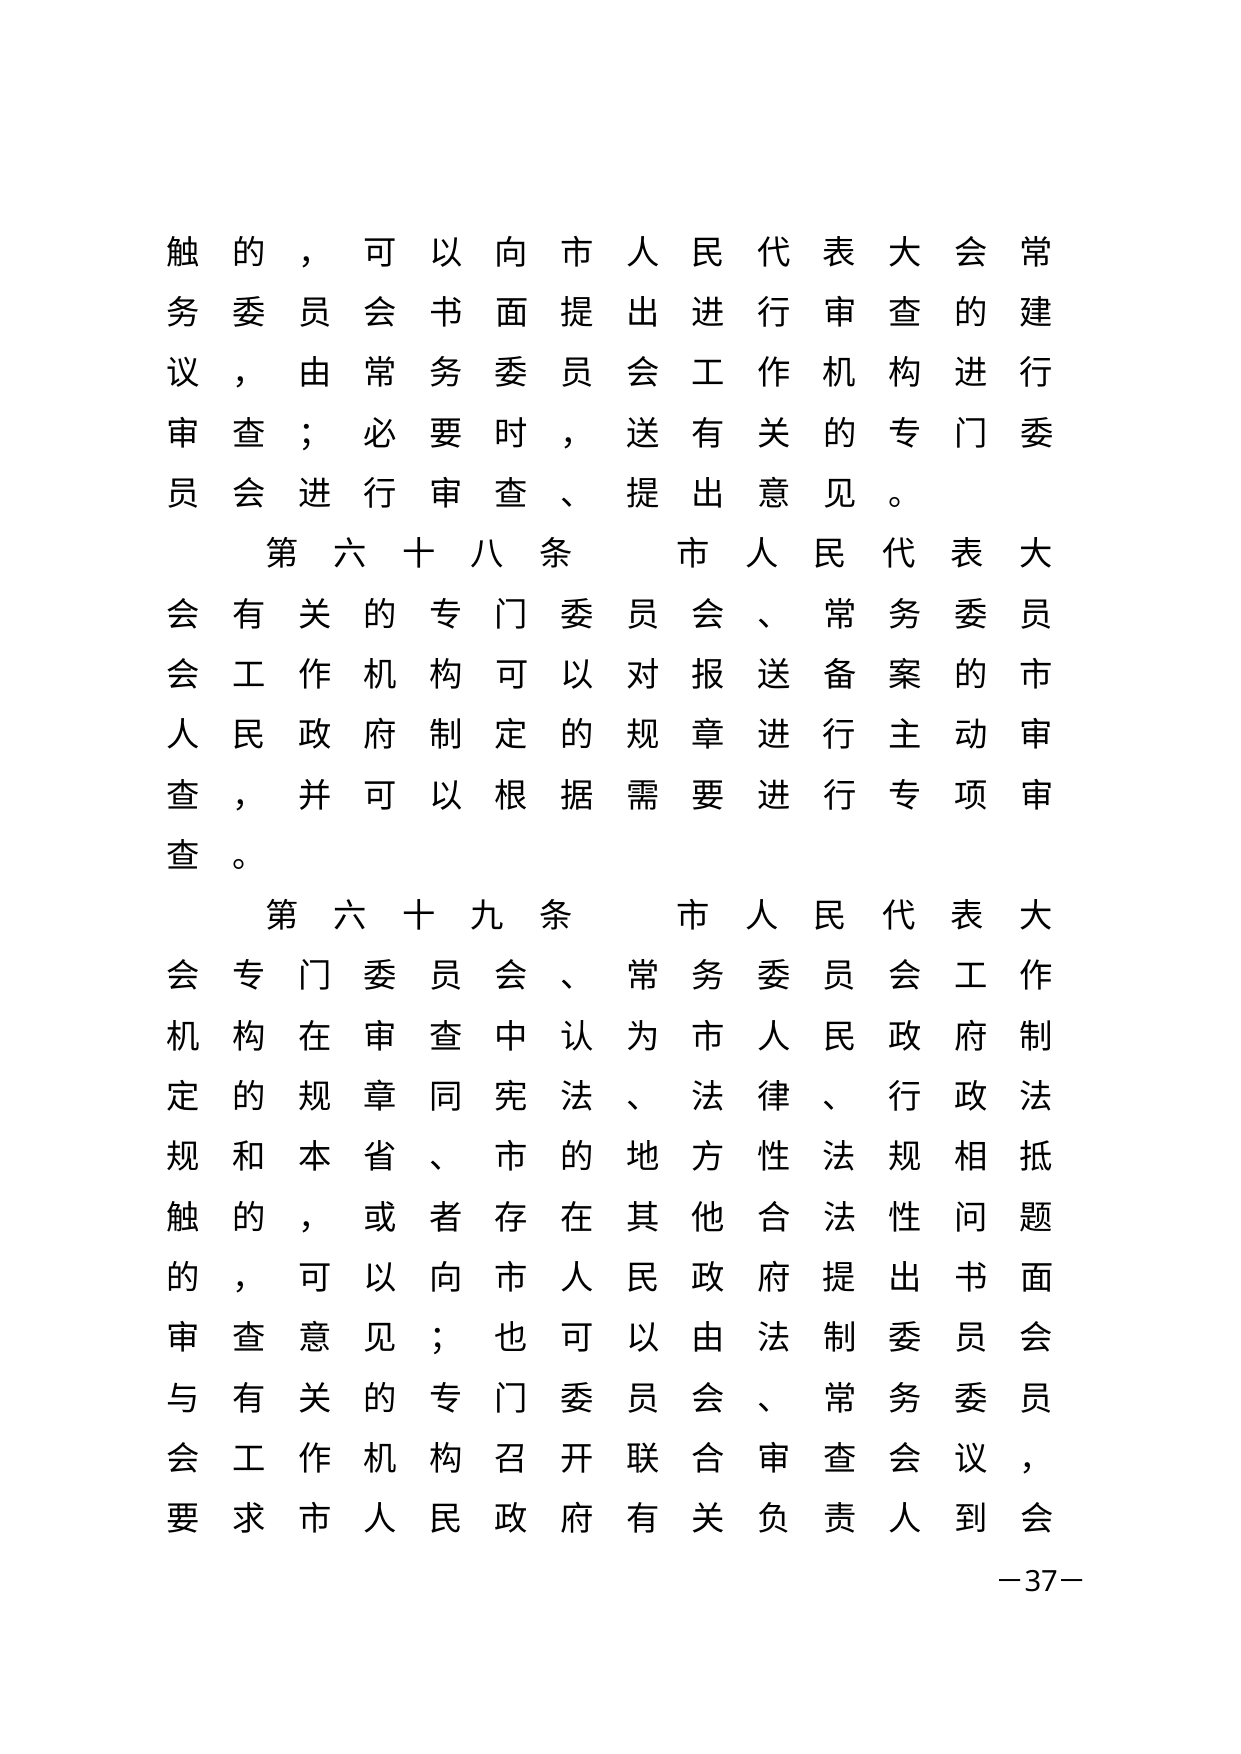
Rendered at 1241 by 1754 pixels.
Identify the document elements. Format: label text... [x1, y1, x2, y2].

text 第六十八条 市人民代表大会有关的专门委员会、常务委员会工作机构可以对报送备案的市人民政府制定的规章进行主动审查，并可以根据需要进行专项审查。 [167, 521, 1085, 883]
text 前款规定以外的其它国家机关和社会组织、企业事业组织以及公民认为市人民政府发布的规章同宪法、法律、行政法规和本省、市的地方性法规的规定相抵触的，可以向市人民代表大会常务委员会书面提出进行审查的建议，由常务委员会工作机构进行审查；必要时，送有关的专门委员会进行审查、提出意见。 [167, 219, 1085, 521]
